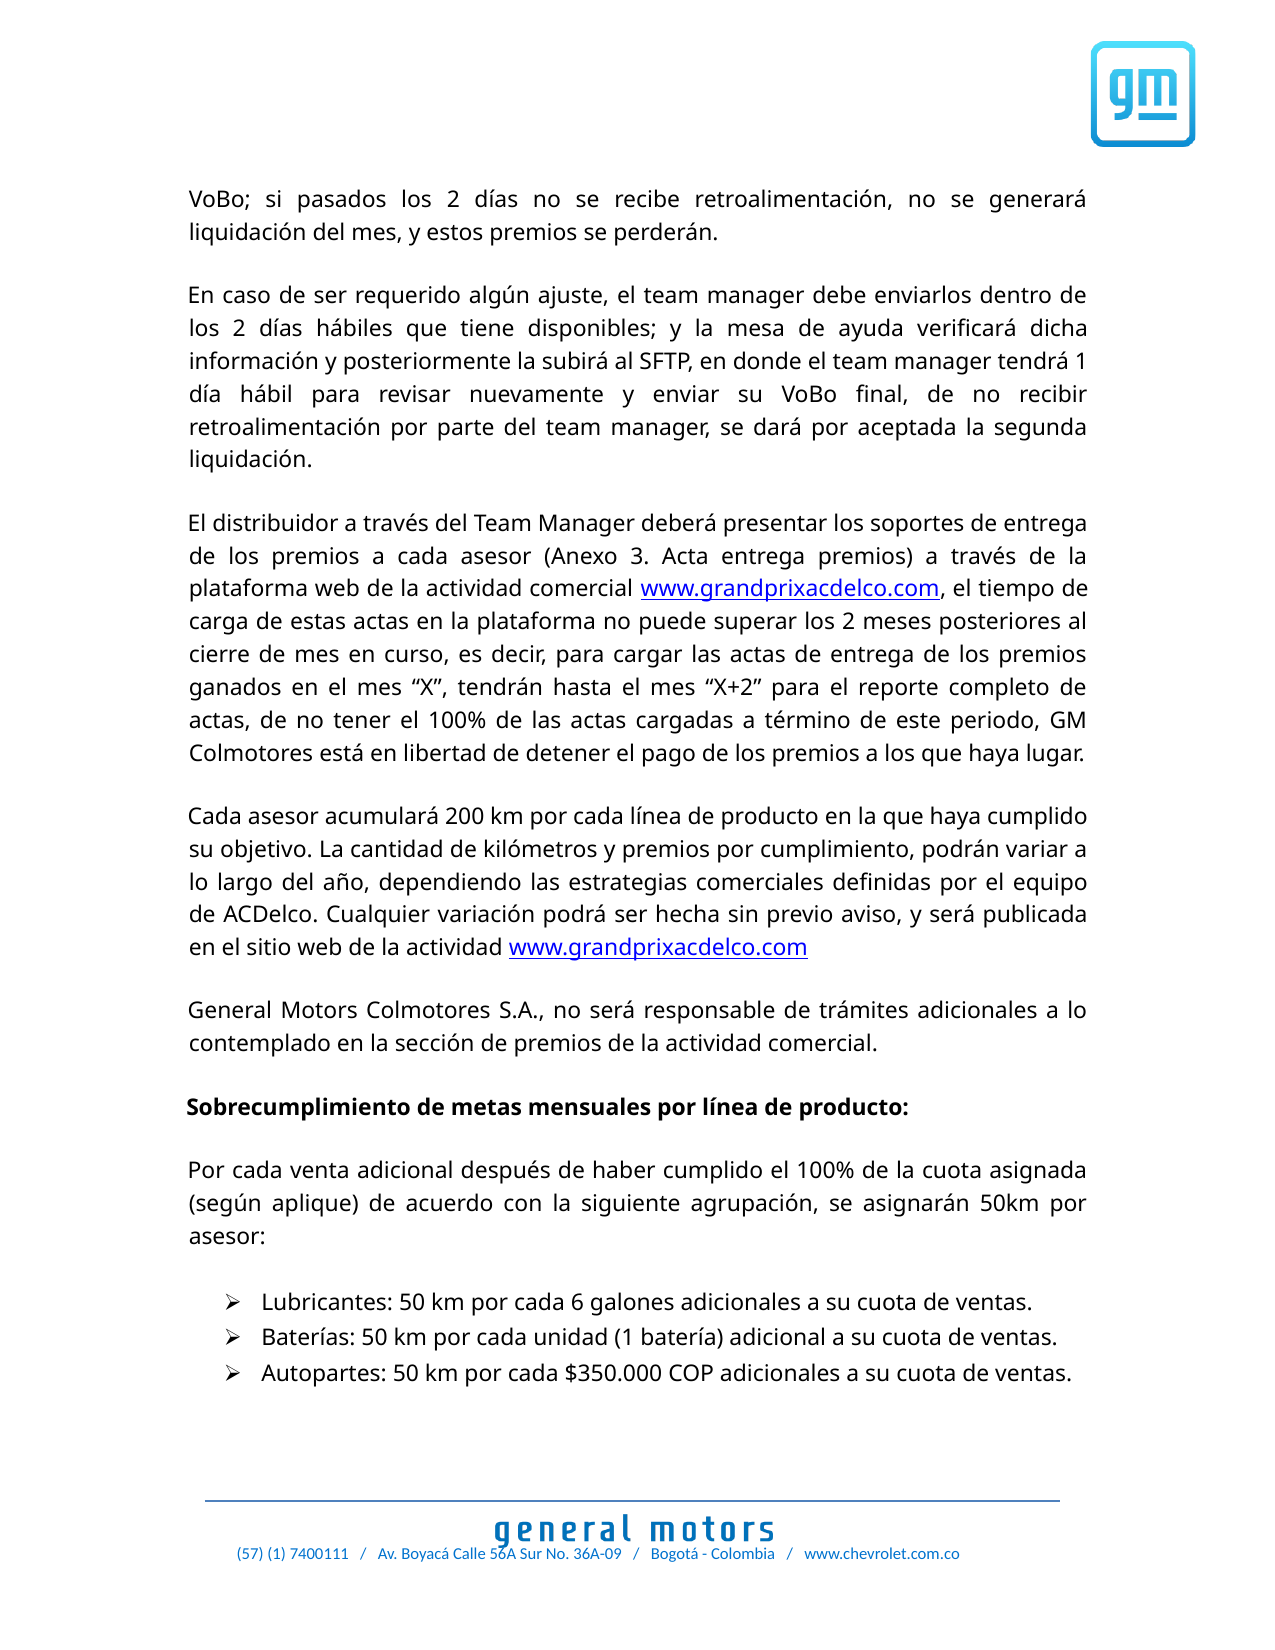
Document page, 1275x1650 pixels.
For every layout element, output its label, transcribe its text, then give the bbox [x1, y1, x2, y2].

text Cada asesor acumulará 200 km por cada línea de producto en la que haya cumplido su objetivo. La cantidad de kilómetros y premios por cumplimiento, podrán variar a lo largo del año, dependiendo las estrategias comerciales definidas por el equipo de ACDelco. Cualquier variación podrá ser hecha sin previo aviso, y será publicada en el sitio web de la actividad www.grandprixacdelco.com [187, 800, 1089, 962]
text Sobrecumplimiento de metas mensuales por línea de producto: [186, 1091, 1096, 1122]
list Baterías: 50 km por cada unidad (1 batería) adicional a su cuota de ventas. [223, 1321, 1089, 1352]
picture [495, 1514, 773, 1548]
text En caso de ser requerido algún ajuste, el team manager debe enviarlos dentro de los 2 días hábiles que tiene disponibles; y la mesa de ayuda verificará dicha información y posteriormente la subirá al SFTP, en donde el team manager tendrá 1 día hábil para revisar nuevamente y enviar su VoBo final, de no recibir retroalimentación por parte del team manager, se dará por aceptada la segunda liquidación. [187, 279, 1089, 475]
picture [1090, 41, 1196, 147]
text Por cada venta adicional después de haber cumplido el 100% de la cuota asignada (según aplique) de acuerdo con la siguiente agrupación, se asignarán 50km por asesor: [187, 1154, 1089, 1251]
list Lubricantes: 50 km por cada 6 galones adicionales a su cuota de ventas. [223, 1286, 1089, 1317]
list Autopartes: 50 km por cada $350.000 COP adicionales a su cuota de ventas. [223, 1357, 1089, 1388]
text El distribuidor a través del Team Manager deberá presentar los soportes de entrega de los premios a cada asesor (Anexo 3. Acta entrega premios) a través de la plataforma web de la actividad comercial www.grandprixacdelco.com, el tiempo de carga de estas actas en la plataforma no puede superar los 2 meses posteriores al cierre de mes en curso, es decir, para cargar las actas de entrega de los premios ganados en el mes “X”, tendrán hasta el mes “X+2” para el reporte completo de actas, de no tener el 100% de las actas cargadas a término de este periodo, GM Colmotores está en libertad de detener el pago de los premios a los que haya lugar. [187, 507, 1089, 768]
text General Motors Colmotores S.A., no será responsable de trámites adicionales a lo contemplado en la sección de premios de la actividad comercial. [187, 994, 1089, 1058]
